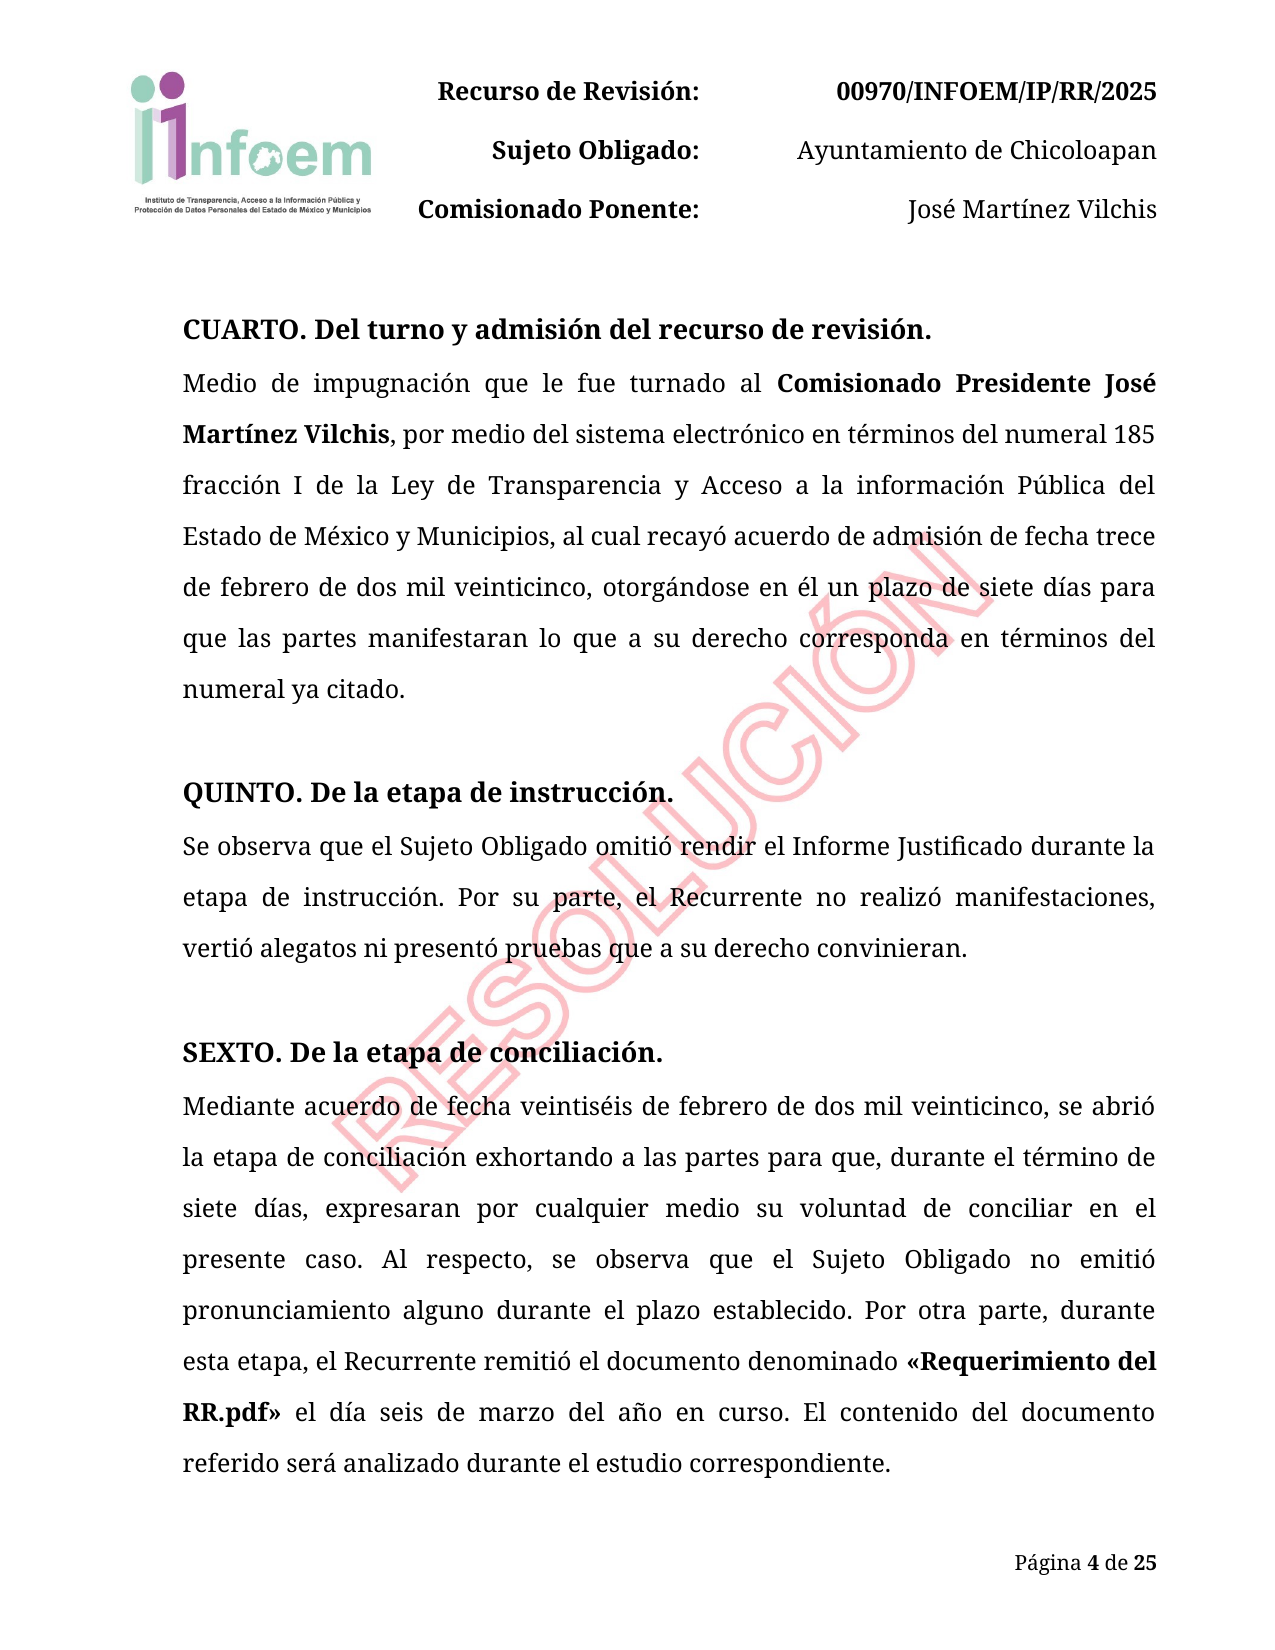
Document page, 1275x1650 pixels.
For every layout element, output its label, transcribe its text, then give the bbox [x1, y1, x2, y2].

picture [11, 11, 1275, 1650]
subtitle SEXTO. De la etapa de conciliación. [182, 1033, 1157, 1070]
text Mediante acuerdo de fecha veintiséis de febrero de dos mil veinticinco, se abrió la etapa de conciliación exhortando a las partes para que, durante el término de siete días, expresaran por cualquier medio su voluntad de conciliar en el presente caso. Al respecto, se observa que el Sujeto Obligado no emitió pronunciamiento alguno durante el plazo establecido. Por otra parte, durante esta etapa, el Recurrente remitió el documento denominado «Requerimiento del RR.pdf» el día seis de marzo del año en curso. El contenido del documento referido será analizado durante el estudio correspondiente. [182, 1088, 1157, 1480]
subtitle CUARTO. Del turno y admisión del recurso de revisión. [182, 310, 1157, 347]
text Medio de impugnación que le fue turnado al Comisionado Presidente José Martínez Vilchis, por medio del sistema electrónico en términos del numeral 185 fracción I de la Ley de Transparencia y Acceso a la información Pública del Estado de México y Municipios, al cual recayó acuerdo de admisión de fecha trece de febrero de dos mil veinticinco, otorgándose en él un plazo de siete días para que las partes manifestaran lo que a su derecho corresponda en términos del numeral ya citado. [182, 365, 1157, 706]
subtitle QUINTO. De la etapa de instrucción. [182, 774, 1157, 811]
text Se observa que el Sujeto Obligado omitió rendir el Informe Justificado durante la etapa de instrucción. Por su parte, el Recurrente no realizó manifestaciones, vertió alegatos ni presentó pruebas que a su derecho convinieran. [182, 829, 1157, 965]
